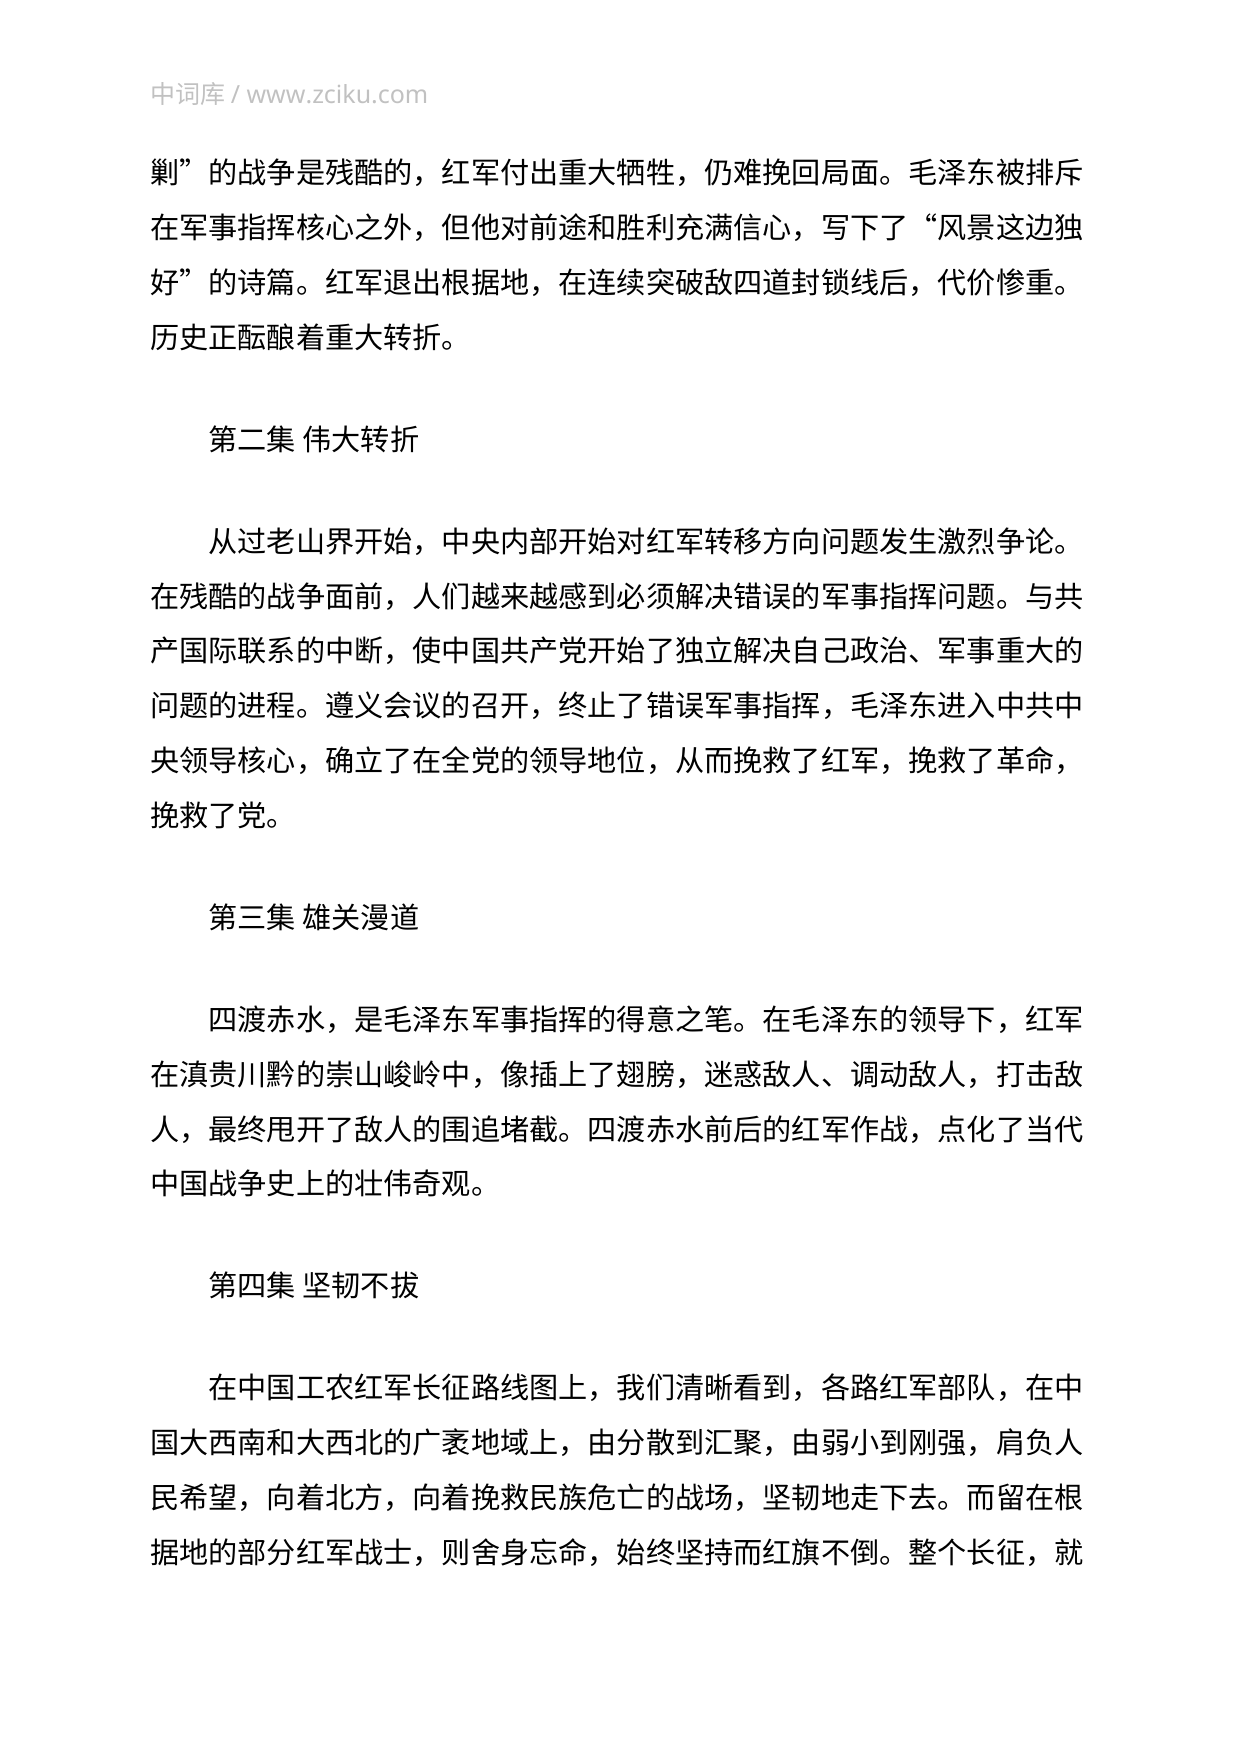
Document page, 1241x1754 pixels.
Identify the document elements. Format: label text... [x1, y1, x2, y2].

text 从过老山界开始，中央内部开始对红军转移方向问题发生激烈争论。在残酷的战争面前，人们越来越感到必须解决错误的军事指挥问题。与共产国际联系的中断，使中国共产党开始了独立解决自己政治、军事重大的问题的进程。遵义会议的召开，终止了错误军事指挥，毛泽东进入中共中央领导核心，确立了在全党的领导地位，从而挽救了红军，挽救了革命，挽救了党。 [150, 518, 1090, 835]
text 第二集 伟大转折 [150, 416, 1090, 459]
text 第四集 坚韧不拔 [150, 1263, 1090, 1305]
text 第三集 雄关漫道 [150, 894, 1090, 937]
text 四渡赤水，是毛泽东军事指挥的得意之笔。在毛泽东的领导下，红军在滇贵川黔的崇山峻岭中，像插上了翅膀，迷惑敌人、调动敌人，打击敌人，最终甩开了敌人的围追堵截。四渡赤水前后的红军作战，点化了当代中国战争史上的壮伟奇观。 [150, 996, 1090, 1203]
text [150, 1364, 1090, 1571]
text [150, 150, 1090, 357]
